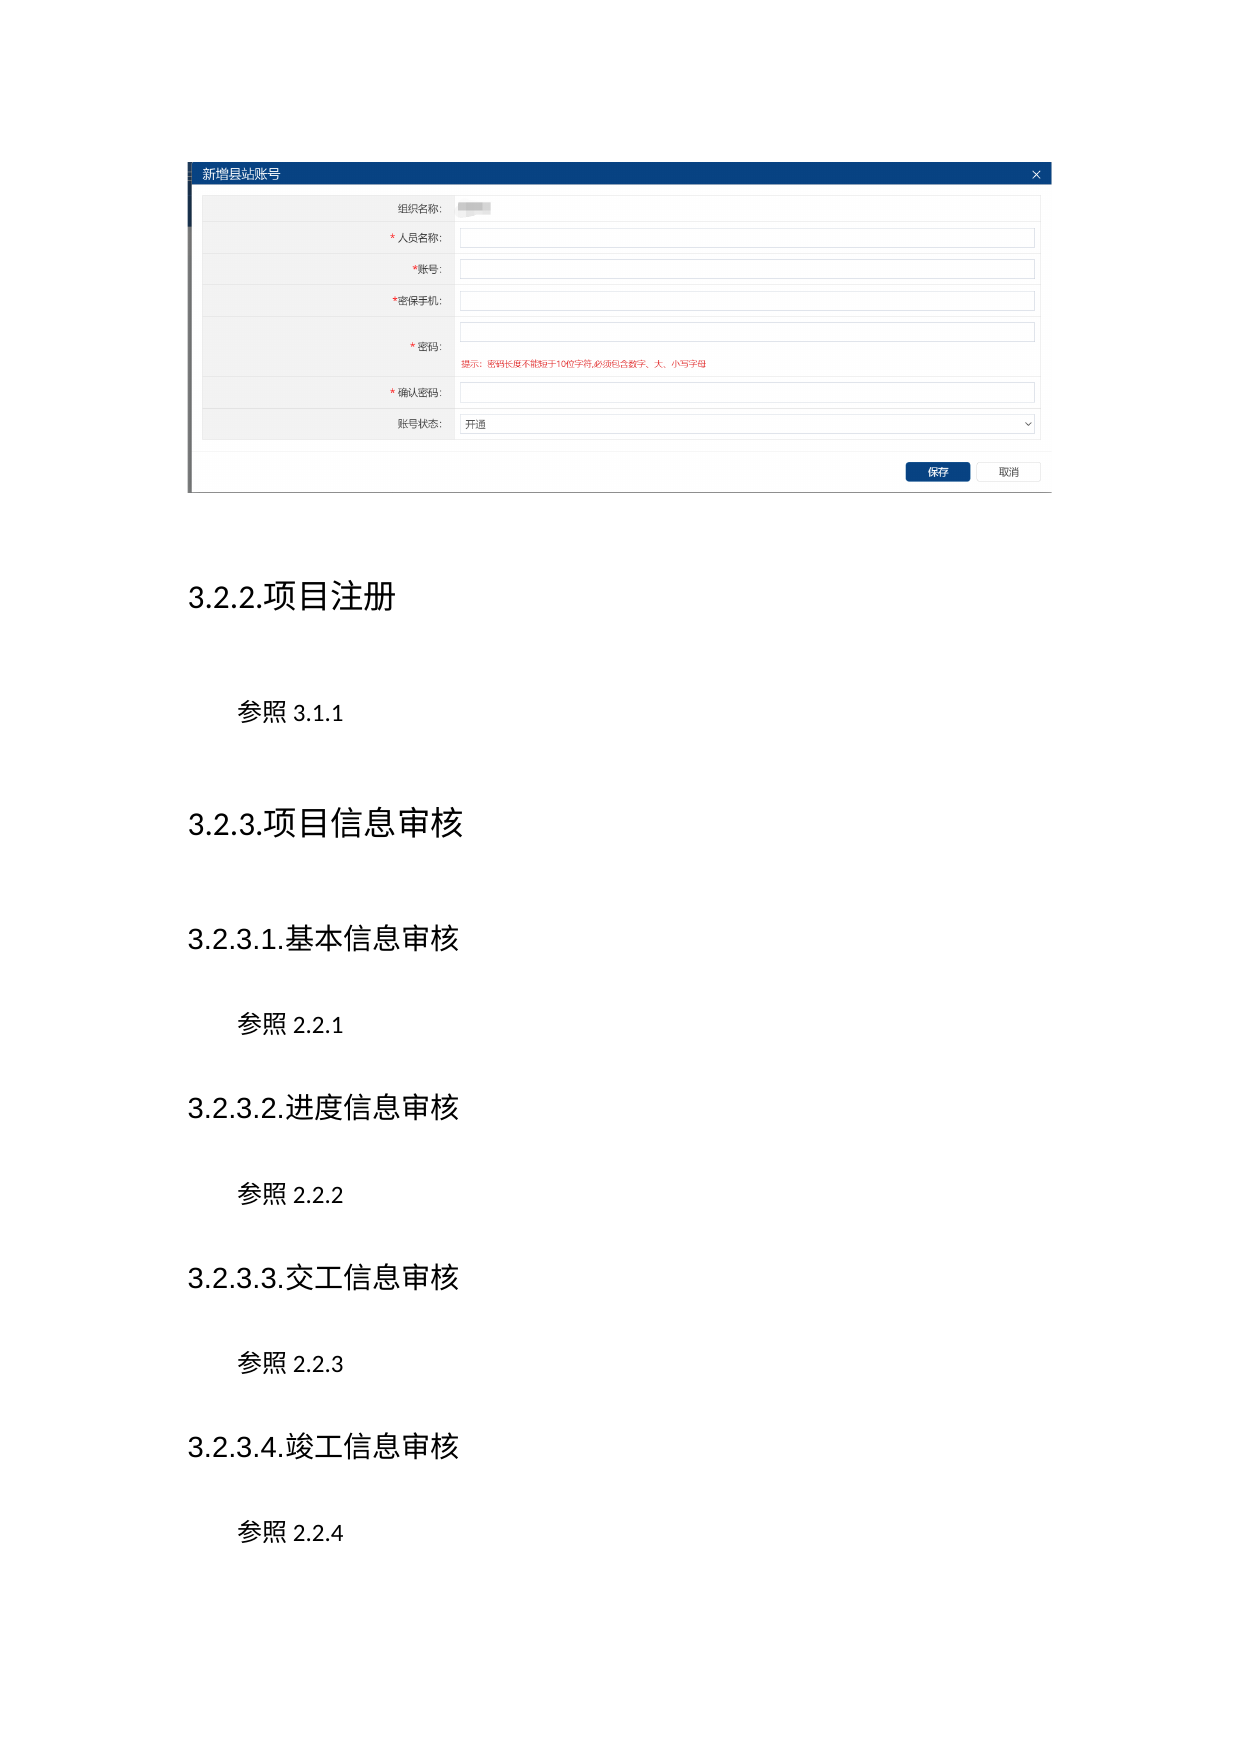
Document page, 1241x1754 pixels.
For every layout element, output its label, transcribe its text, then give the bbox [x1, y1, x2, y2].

subtitle 3.2.3.2.进度信息审核 [187, 1073, 1053, 1138]
text 参照2.2.4 [187, 1498, 1053, 1563]
subtitle 3.2.3.3.交工信息审核 [187, 1243, 1053, 1308]
picture [187, 162, 1052, 493]
text 参照3.1.1 [187, 678, 1053, 743]
text 参照2.2.2 [187, 1160, 1053, 1225]
subtitle 3.2.3.1.基本信息审核 [187, 904, 1053, 969]
text 参照2.2.1 [187, 990, 1053, 1055]
text 参照2.2.3 [187, 1329, 1053, 1394]
subtitle 3.2.2.项目注册 [187, 562, 1053, 627]
subtitle 3.2.3.项目信息审核 [187, 788, 1053, 853]
subtitle 3.2.3.4.竣工信息审核 [187, 1412, 1053, 1477]
